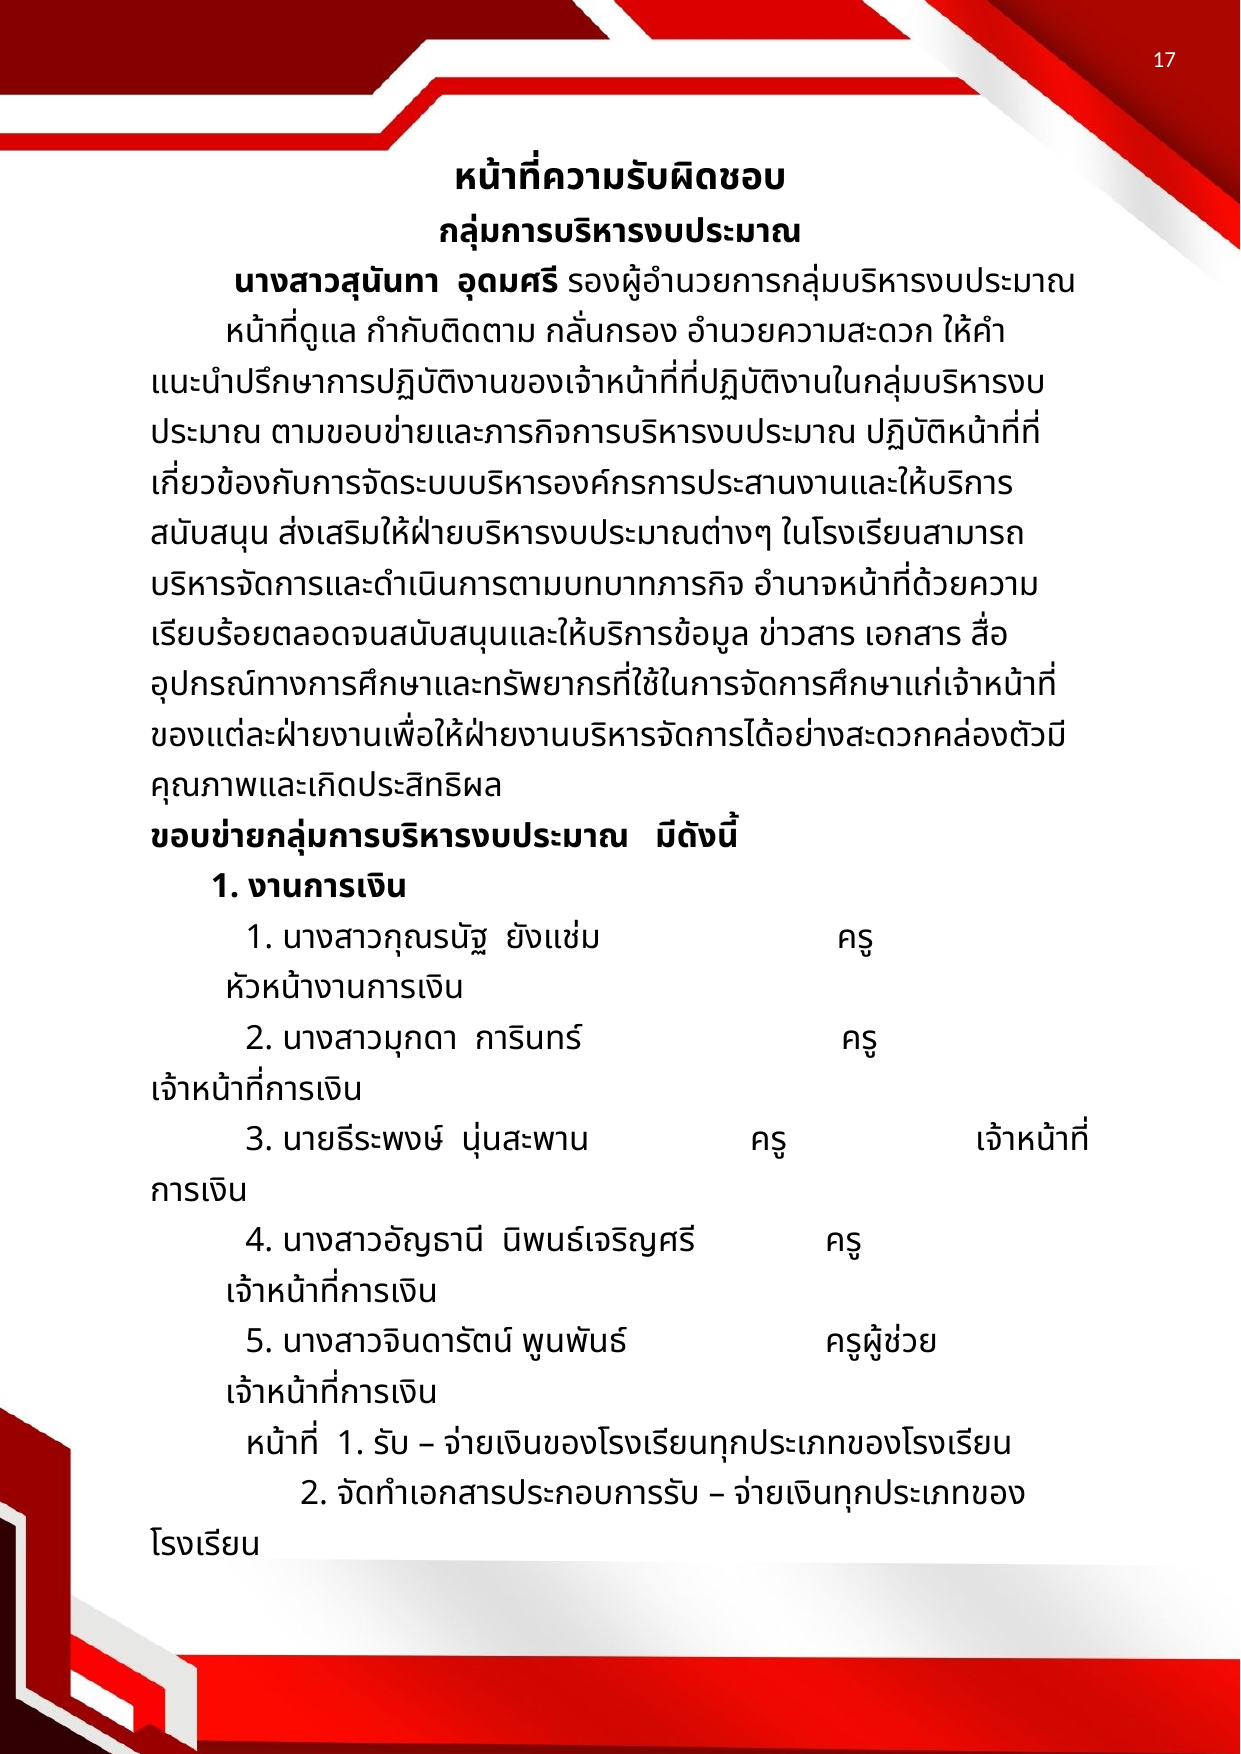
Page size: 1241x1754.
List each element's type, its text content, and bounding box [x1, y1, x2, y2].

text 5. นางสาวจินดารัตน์ พูนพันธ์ ครูผู้ช่วย เจ้าหน้าที่การเงิน [150, 1317, 1090, 1418]
text หน้าที่ดูแล กำกับติดตาม กลั่นกรอง อำนวยความสะดวก ให้คำแนะนำปรึกษาการปฏิบัติงานของเจ้าหน้าที่ที่ปฏิบัติงานในกลุ่มบริหารงบประมาณ ตามขอบข่ายและภารกิจการบริหารงบประมาณ ปฏิบัติหน้าที่ที่เกี่ยวข้องกับการจัดระบบบริหารองค์กรการประสานงานและให้บริการสนับสนุน ส่งเสริมให้ฝ่ายบริหารงบประมาณต่างๆ ในโรงเรียนสามารถบริหารจัดการและดำเนินการตามบทบาทภารกิจ อำนาจหน้าที่ด้วยความเรียบร้อยตลอดจนสนับสนุนและให้บริการข้อมูล ข่าวสาร เอกสาร สื่อ อุปกรณ์ทางการศึกษาและทรัพยากรที่ใช้ในการจัดการศึกษาแก่เจ้าหน้าที่ของแต่ละฝ่ายงานเพื่อให้ฝ่ายงานบริหารจัดการได้อย่างสะดวกคล่องตัวมีคุณภาพและเกิดประสิทธิผล [150, 307, 1090, 812]
text 4. นางสาวอัญธานี นิพนธ์เจริญศรี ครู เจ้าหน้าที่การเงิน [150, 1216, 1090, 1317]
text 3. นายธีระพงษ์ นุ่นสะพาน ครู เจ้าหน้าที่การเงิน [150, 1115, 1090, 1216]
text 2. นางสาวมุกดา การินทร์ ครู เจ้าหน้าที่การเงิน [150, 1014, 1090, 1115]
text 1. นางสาวกุณรนัฐ ยังแช่ม ครู หัวหน้างานการเงิน [150, 913, 1090, 1014]
text หน้าที่ 1. รับ – จ่ายเงินของโรงเรียนทุกประเภทของโรงเรียน [150, 1418, 1090, 1469]
text หน้าที่ความรับผิดชอบ [150, 150, 1090, 207]
text กลุ่มการบริหารงบประมาณ [150, 207, 1090, 257]
text ขอบข่ายกลุ่มการบริหารงบประมาณ มีดังนี้ [150, 812, 1090, 862]
text นางสาวสุนันทา อุดมศรี รองผู้อำนวยการกลุ่มบริหารงบประมาณ [150, 257, 1090, 307]
text 1. งานการเงิน [150, 862, 1090, 913]
picture [0, 0, 1241, 1754]
text 2. จัดทำเอกสารประกอบการรับ – จ่ายเงินทุกประเภทของโรงเรียน [150, 1469, 1090, 1570]
